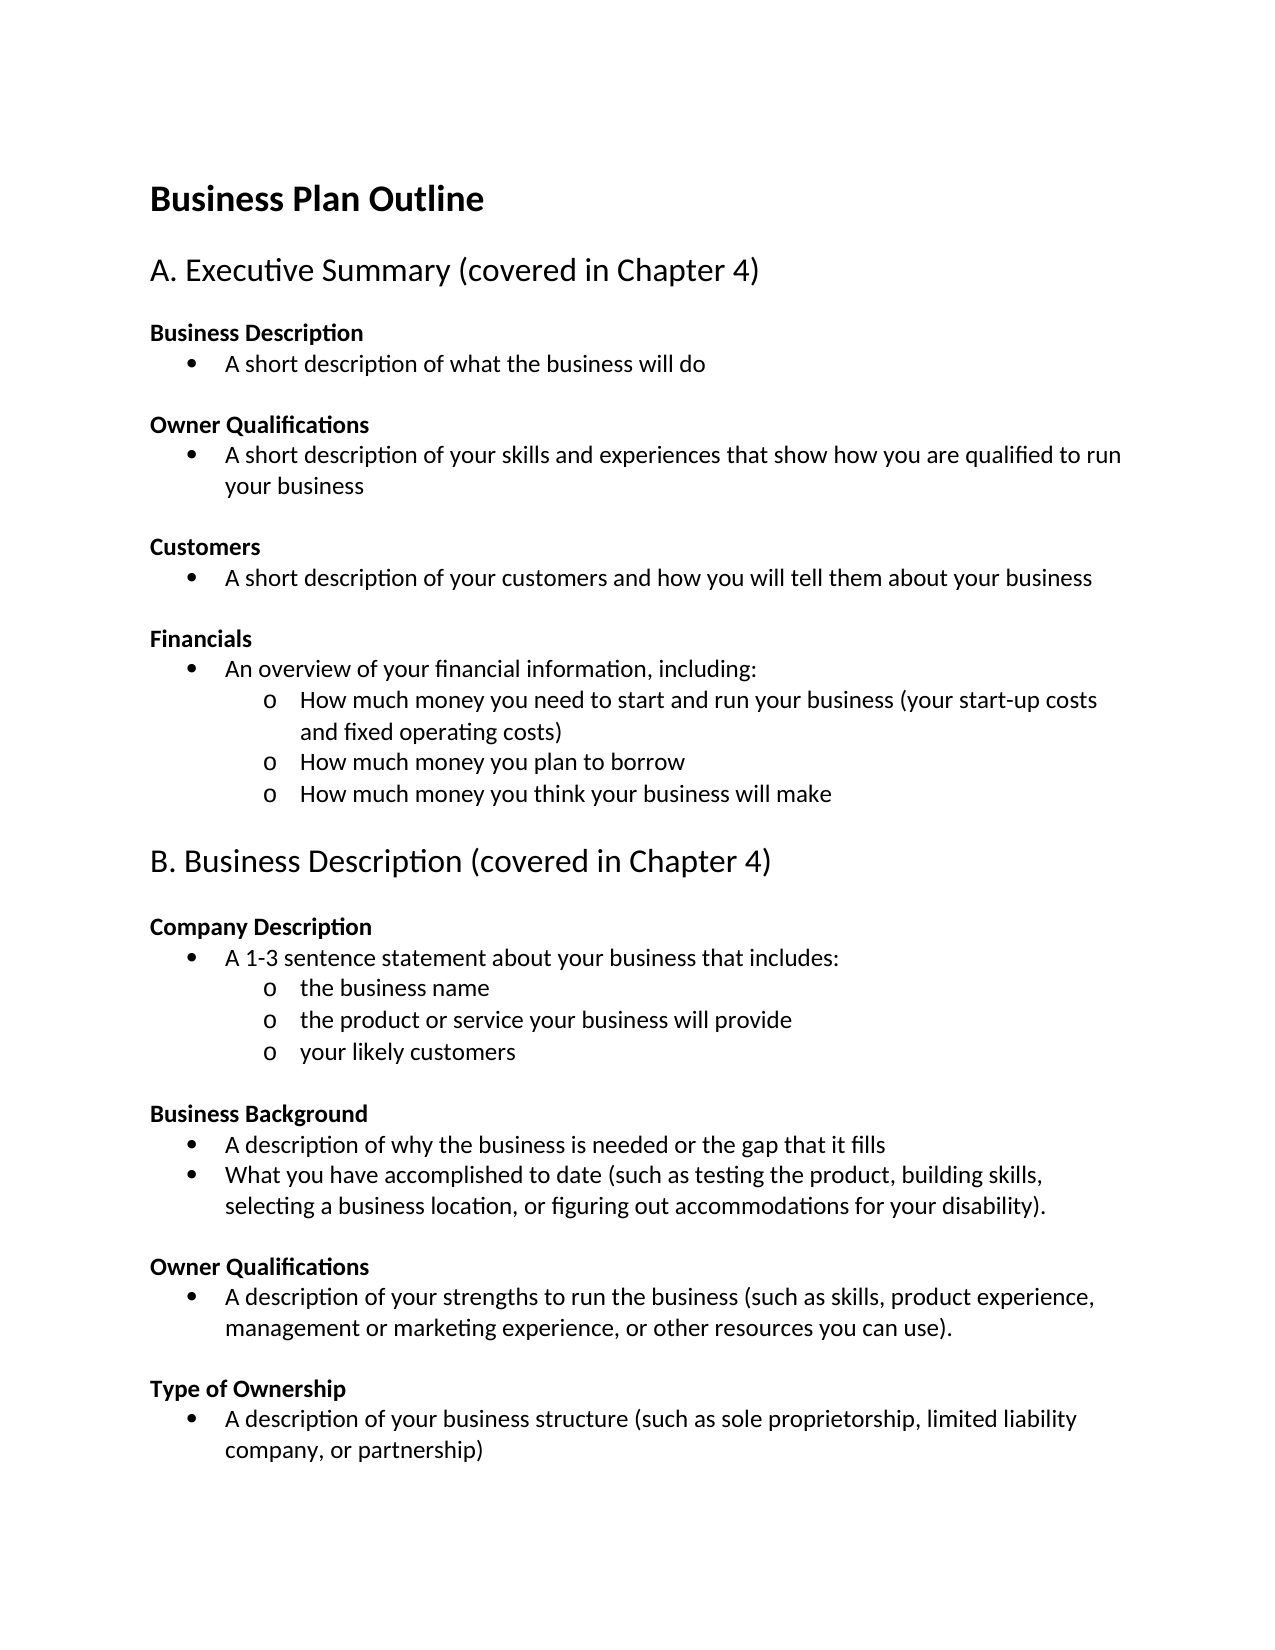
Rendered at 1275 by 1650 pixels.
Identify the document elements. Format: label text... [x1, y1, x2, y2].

list How much money you plan to borrow [262, 746, 1125, 778]
subtitle Business Description [150, 318, 1125, 348]
list A 1-3 sentence statement about your business that includes: [187, 942, 1125, 972]
list A short description of what the business will do [187, 348, 1125, 379]
list the product or service your business will provide [262, 1004, 1125, 1036]
list A description of why the business is needed or the gap that it fills [187, 1129, 1125, 1159]
subtitle B. Business Description (covered in Chapter 4) [150, 840, 1125, 881]
list An overview of your financial information, including: [187, 653, 1125, 684]
list How much money you think your business will make [262, 778, 1125, 810]
subtitle Owner Qualifications [150, 409, 1125, 440]
list How much money you need to start and run your business (your start-up costs and fixed operating costs) [262, 684, 1125, 746]
subtitle Financials [150, 623, 1125, 653]
subtitle Business Plan Outline [150, 175, 1125, 221]
subtitle Customers [150, 531, 1125, 562]
subtitle Business Background [150, 1098, 1125, 1129]
list the business name [262, 972, 1125, 1004]
subtitle Owner Qualifications [150, 1251, 1125, 1281]
subtitle A. Executive Summary (covered in Chapter 4) [150, 249, 1125, 289]
list A short description of your customers and how you will tell them about your business [187, 562, 1125, 592]
subtitle Company Description [150, 911, 1125, 942]
list What you have accomplished to date (such as testing the product, building skills, selecting a business location, or figuring out accommodations for your disability). [187, 1159, 1125, 1220]
list A description of your business structure (such as sole proprietorship, limited liability company, or partnership) [187, 1403, 1125, 1464]
list A description of your strengths to run the business (such as skills, product experience, management or marketing experience, or other resources you can use). [187, 1281, 1125, 1342]
list A short description of your skills and experiences that show how you are qualified to run your business [187, 440, 1125, 501]
subtitle Type of Ownership [150, 1373, 1125, 1403]
list your likely customers [262, 1036, 1125, 1068]
